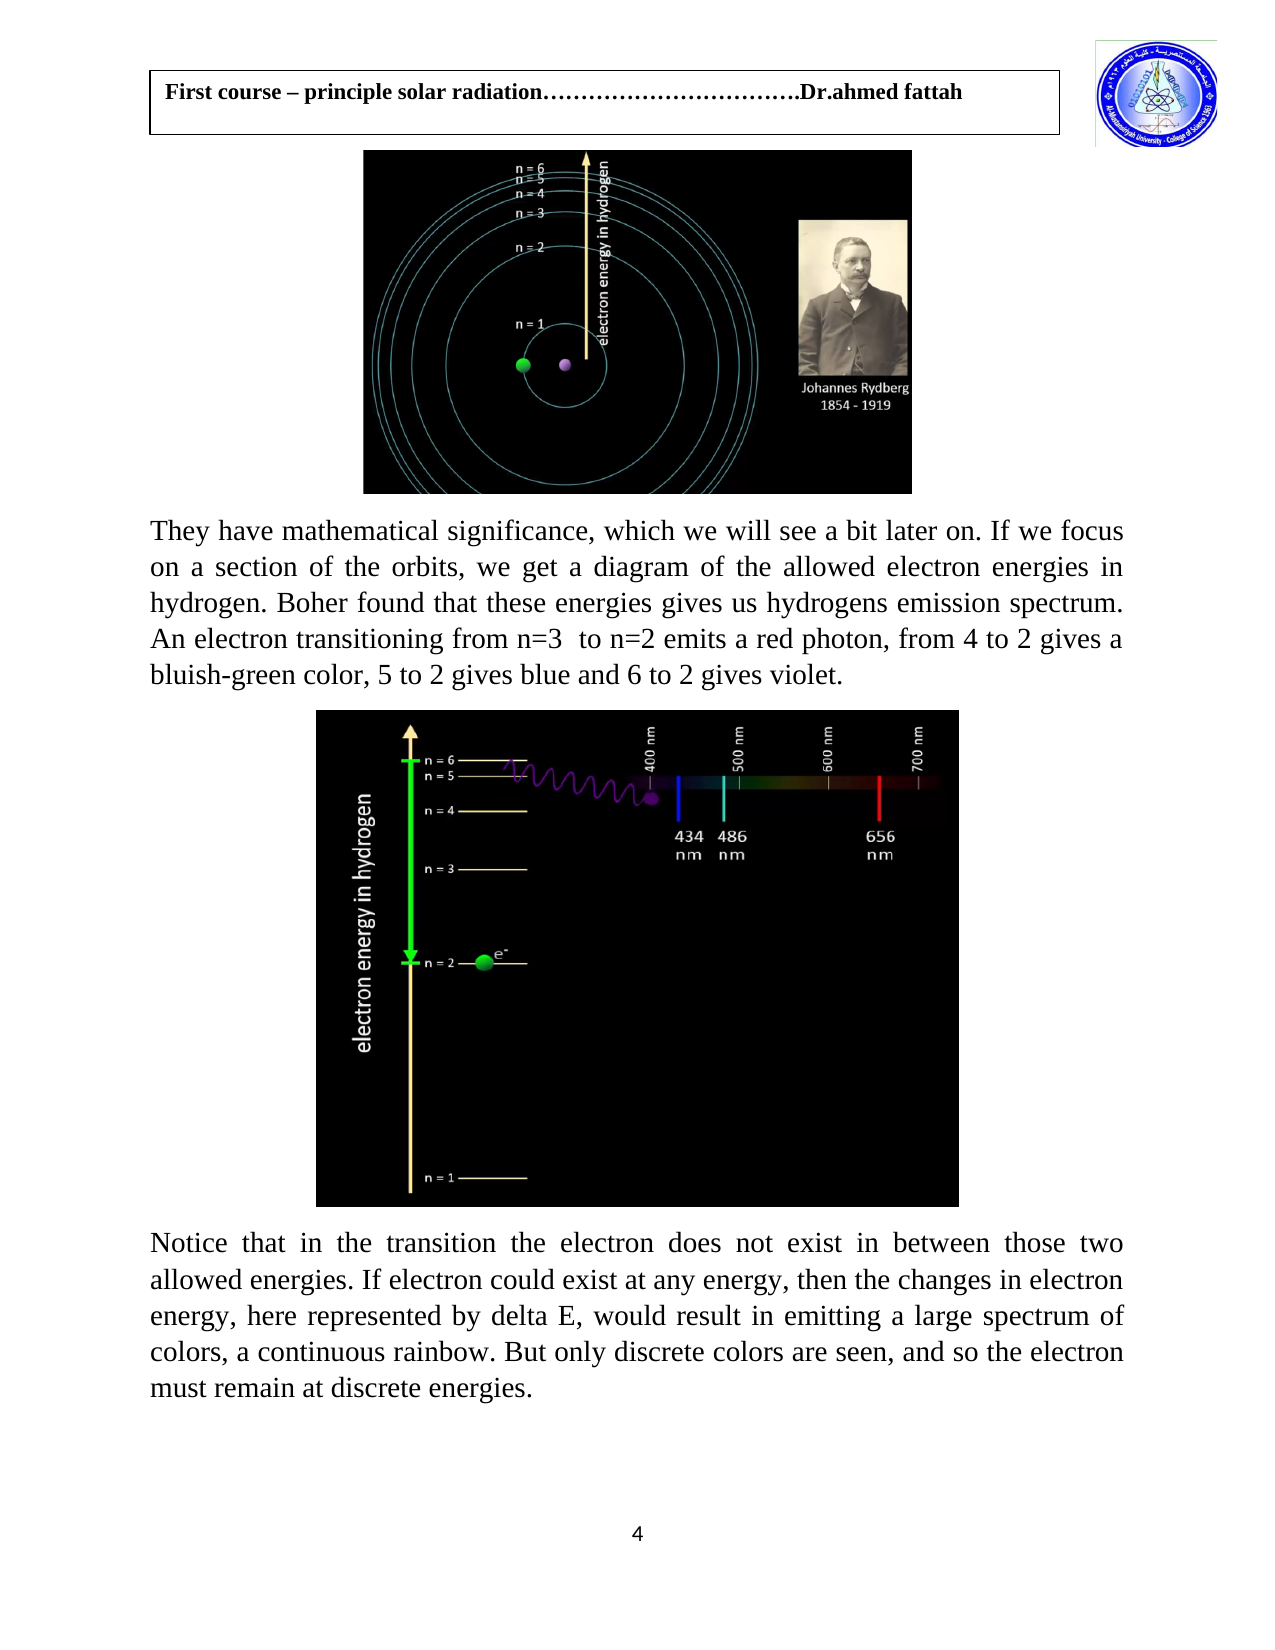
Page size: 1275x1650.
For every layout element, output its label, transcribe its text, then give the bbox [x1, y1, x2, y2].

text Notice that in the transition the electron does not exist in between those two allowed energies. If electron could exist at any energy, then the changes in electron energy, here represented by delta E, would result in emitting a large spectrum of colors, a continuous rainbow. But only discrete colors are seen, and so the electron must remain at discrete energies. [150, 1226, 1125, 1404]
picture [1095, 40, 1218, 147]
text They have mathematical significance, which we will see a bit later on. If we focus on a section of the orbits, we get a diagram of the allowed electron energies in hydrogen. Boher found that these energies gives us hydrogens emission spectrum. An electron transitioning from n=3 to n=2 emits a red photon, from 4 to 2 gives a bluish-green color, 5 to 2 gives blue and 6 to 2 gives violet. [150, 513, 1125, 691]
picture [363, 150, 912, 494]
picture [316, 710, 959, 1207]
